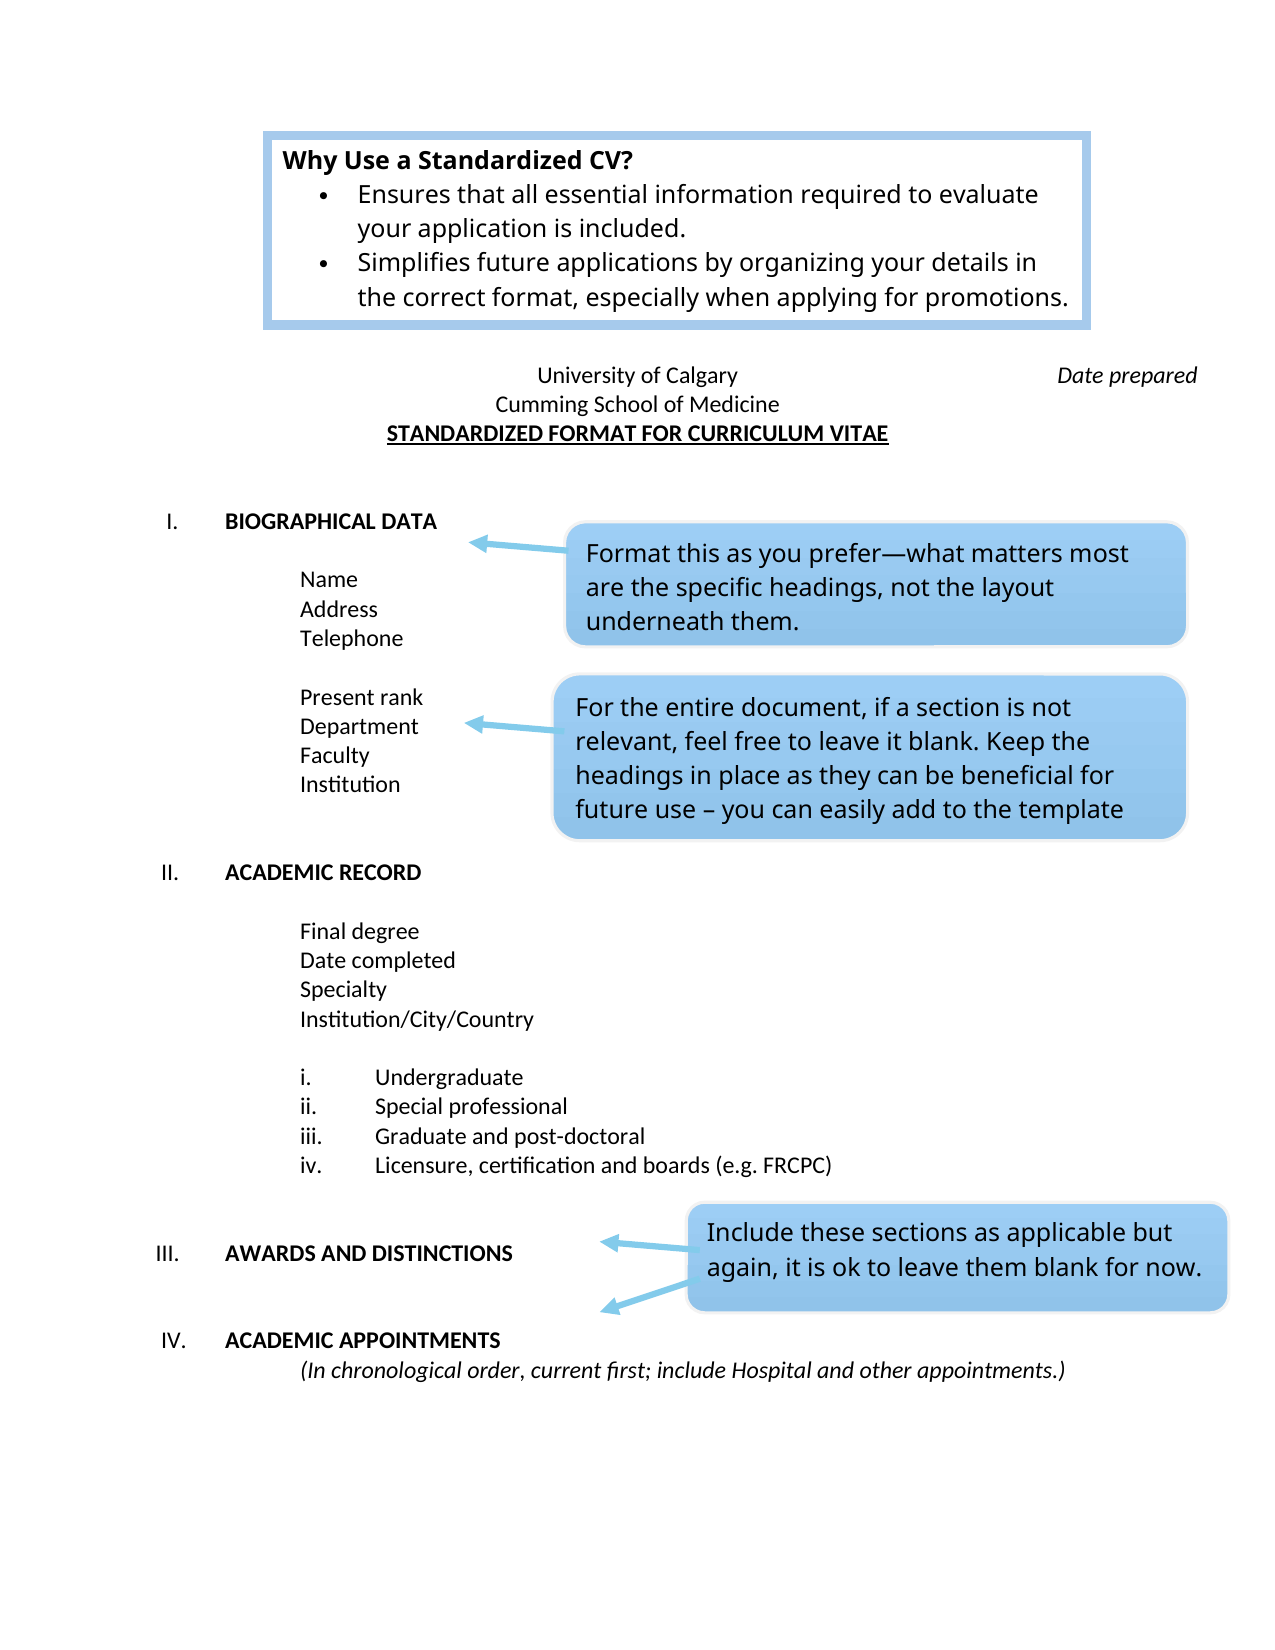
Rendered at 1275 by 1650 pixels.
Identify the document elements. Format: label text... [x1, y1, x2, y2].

text III. AWARDS AND DISTINCTIONS [150, 1238, 684, 1267]
text STANDARDIZED FORMAT FOR CURRICULUM VITAE [150, 418, 1125, 447]
text iv. Licensure, certification and boards (e.g. FRCPC) [150, 1150, 1125, 1179]
text iii. Graduate and post-doctoral [150, 1121, 1125, 1150]
text Department [150, 711, 550, 740]
text Date completed [150, 945, 1125, 974]
text I. BIOGRAPHICAL DATA [150, 506, 1125, 535]
text Specialty [150, 974, 1125, 1004]
text Final degree [150, 916, 1125, 945]
text Present rank [150, 682, 557, 711]
text i. Undergraduate [150, 1062, 1125, 1091]
text Institution [150, 769, 550, 799]
text IV. ACADEMIC APPOINTMENTS [150, 1326, 1125, 1355]
text Telephone [150, 623, 1125, 652]
text II. ACADEMIC RECORD [150, 857, 1125, 887]
text (In chronological order, current first; include Hospital and other appointments.) [300, 1355, 1125, 1384]
text Name [150, 564, 563, 594]
text Cumming School of Medicine [150, 389, 1125, 418]
text Address [150, 594, 563, 623]
text Faculty [150, 740, 550, 769]
text Institution/City/Country [150, 1004, 1125, 1033]
text University of Calgary Date prepared [150, 360, 1125, 389]
text ii. Special professional [150, 1091, 1125, 1121]
